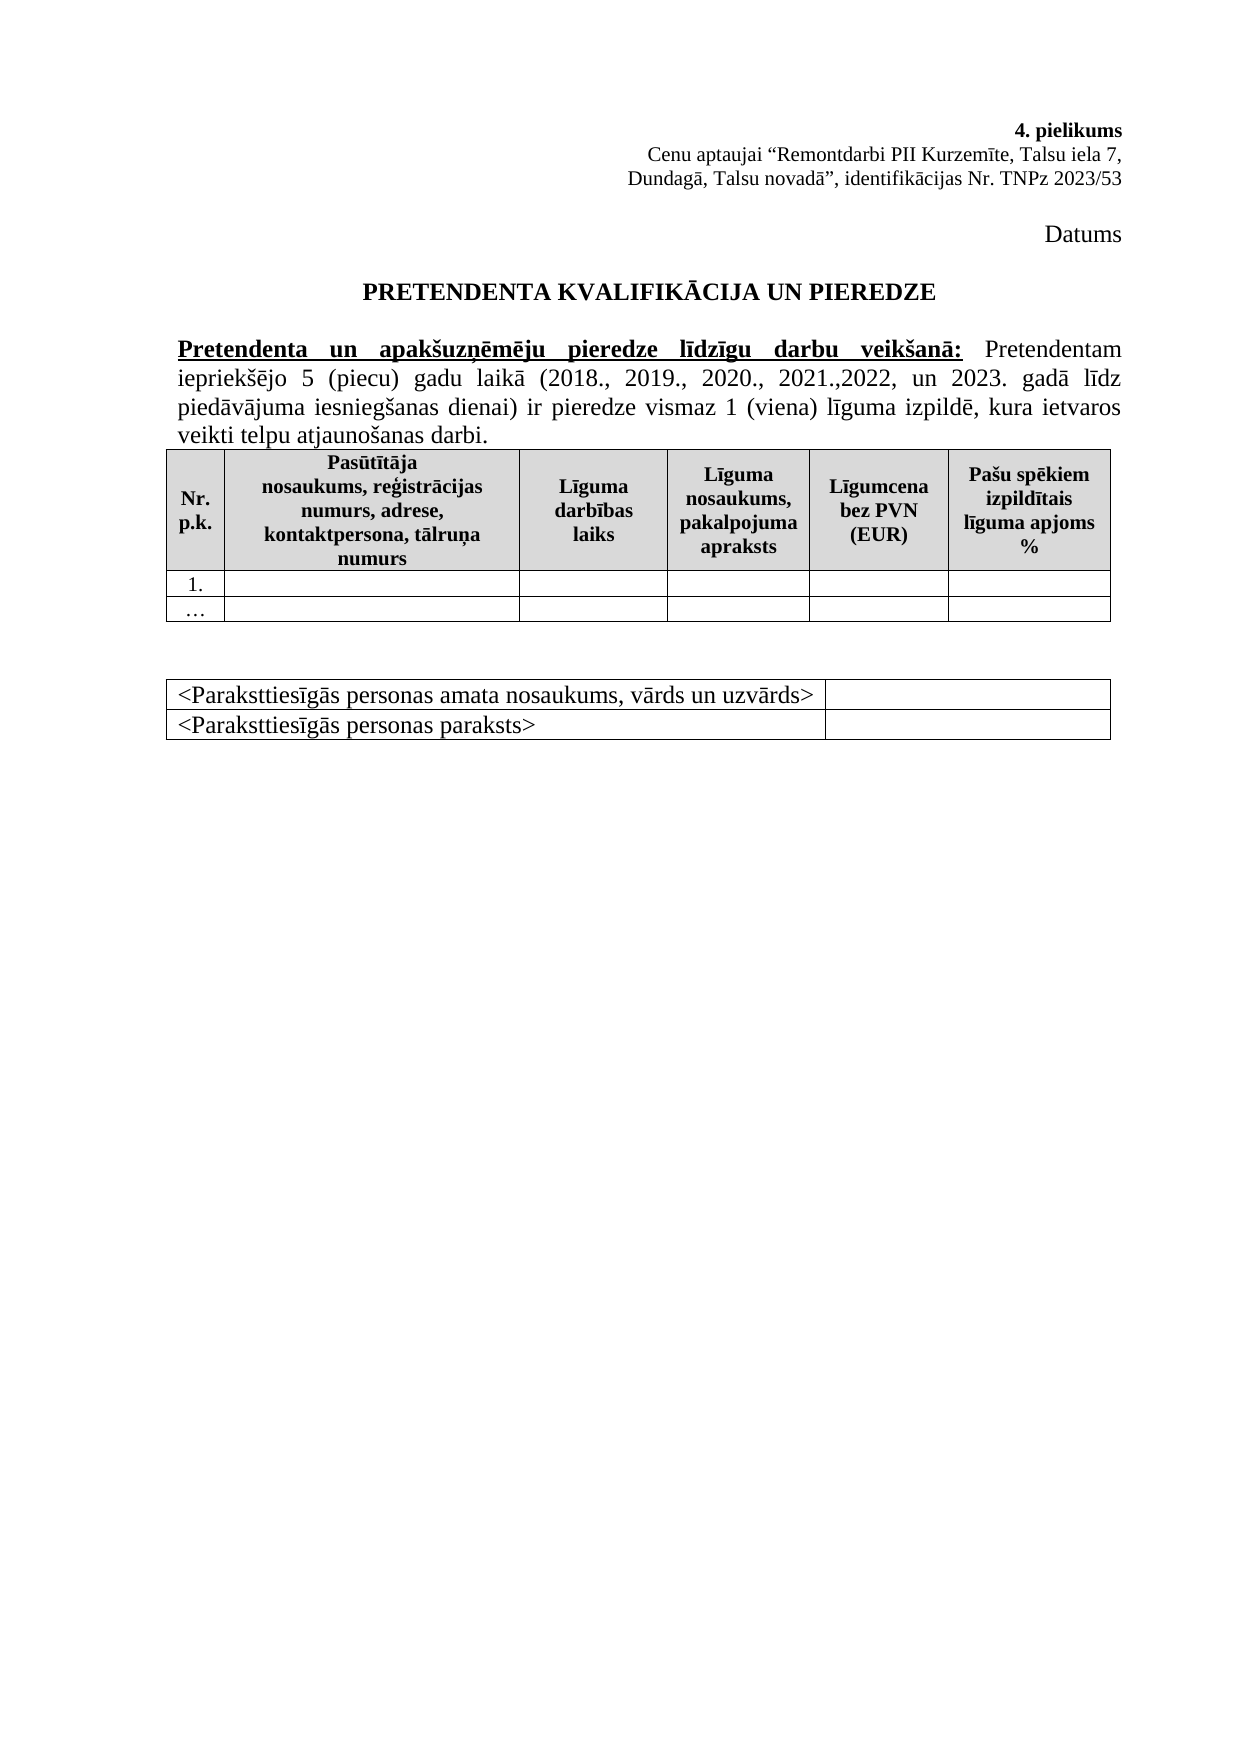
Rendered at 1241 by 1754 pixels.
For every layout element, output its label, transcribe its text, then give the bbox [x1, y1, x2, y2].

table_cell [949, 597, 1110, 621]
table_cell [520, 597, 667, 621]
table_cell 1. [167, 571, 224, 596]
table_cell [225, 571, 519, 596]
table_cell [225, 597, 519, 621]
table_cell [826, 710, 1110, 739]
table_cell [668, 571, 809, 596]
table_cell <Paraksttiesīgās personas paraksts> [167, 710, 825, 739]
table_header Pasūtītāja nosaukums, reģistrācijas numurs, adrese, kontaktpersona, tālruņa numurs [225, 450, 519, 570]
table_header Līguma nosaukums, pakalpojuma apraksts [668, 450, 809, 570]
table_cell [520, 571, 667, 596]
text Cenu aptaujai “Remontdarbi PII Kurzemīte, Talsu iela 7, [177, 142, 1122, 166]
table_header Līguma darbības laiks [520, 450, 667, 570]
table_cell [810, 571, 948, 596]
table_header Nr. p.k. [167, 450, 224, 570]
text PRETENDENTA KVALIFIKĀCIJA UN PIEREDZE [177, 277, 1122, 305]
table_cell [810, 597, 948, 621]
table_header Pašu spēkiem izpildītais līguma apjoms % [949, 450, 1110, 570]
table_header Līgumcena bez PVN (EUR) [810, 450, 948, 570]
text Pretendenta un apakšuzņēmēju pieredze līdzīgu darbu veikšanā: Pretendentam iepriekšējo 5 (piecu) gadu laikā (2018., 2019., 2020., 2021.,2022, un 2023. gadā līdz piedāvājuma iesniegšanas dienai) ir pieredze vismaz 1 (viena) līguma izpildē, kura ietvaros veikti telpu atjaunošanas darbi. [177, 334, 1122, 449]
table_cell [949, 571, 1110, 596]
table_cell … [167, 597, 224, 621]
text 4. pielikums [177, 118, 1122, 142]
text Datums [177, 219, 1122, 248]
text Dundagā, Talsu novadā”, identifikācijas Nr. TNPz 2023/53 [177, 166, 1122, 190]
table_header <Paraksttiesīgās personas amata nosaukums, vārds un uzvārds> [167, 680, 825, 709]
table_header [826, 680, 1110, 709]
table_cell [668, 597, 809, 621]
